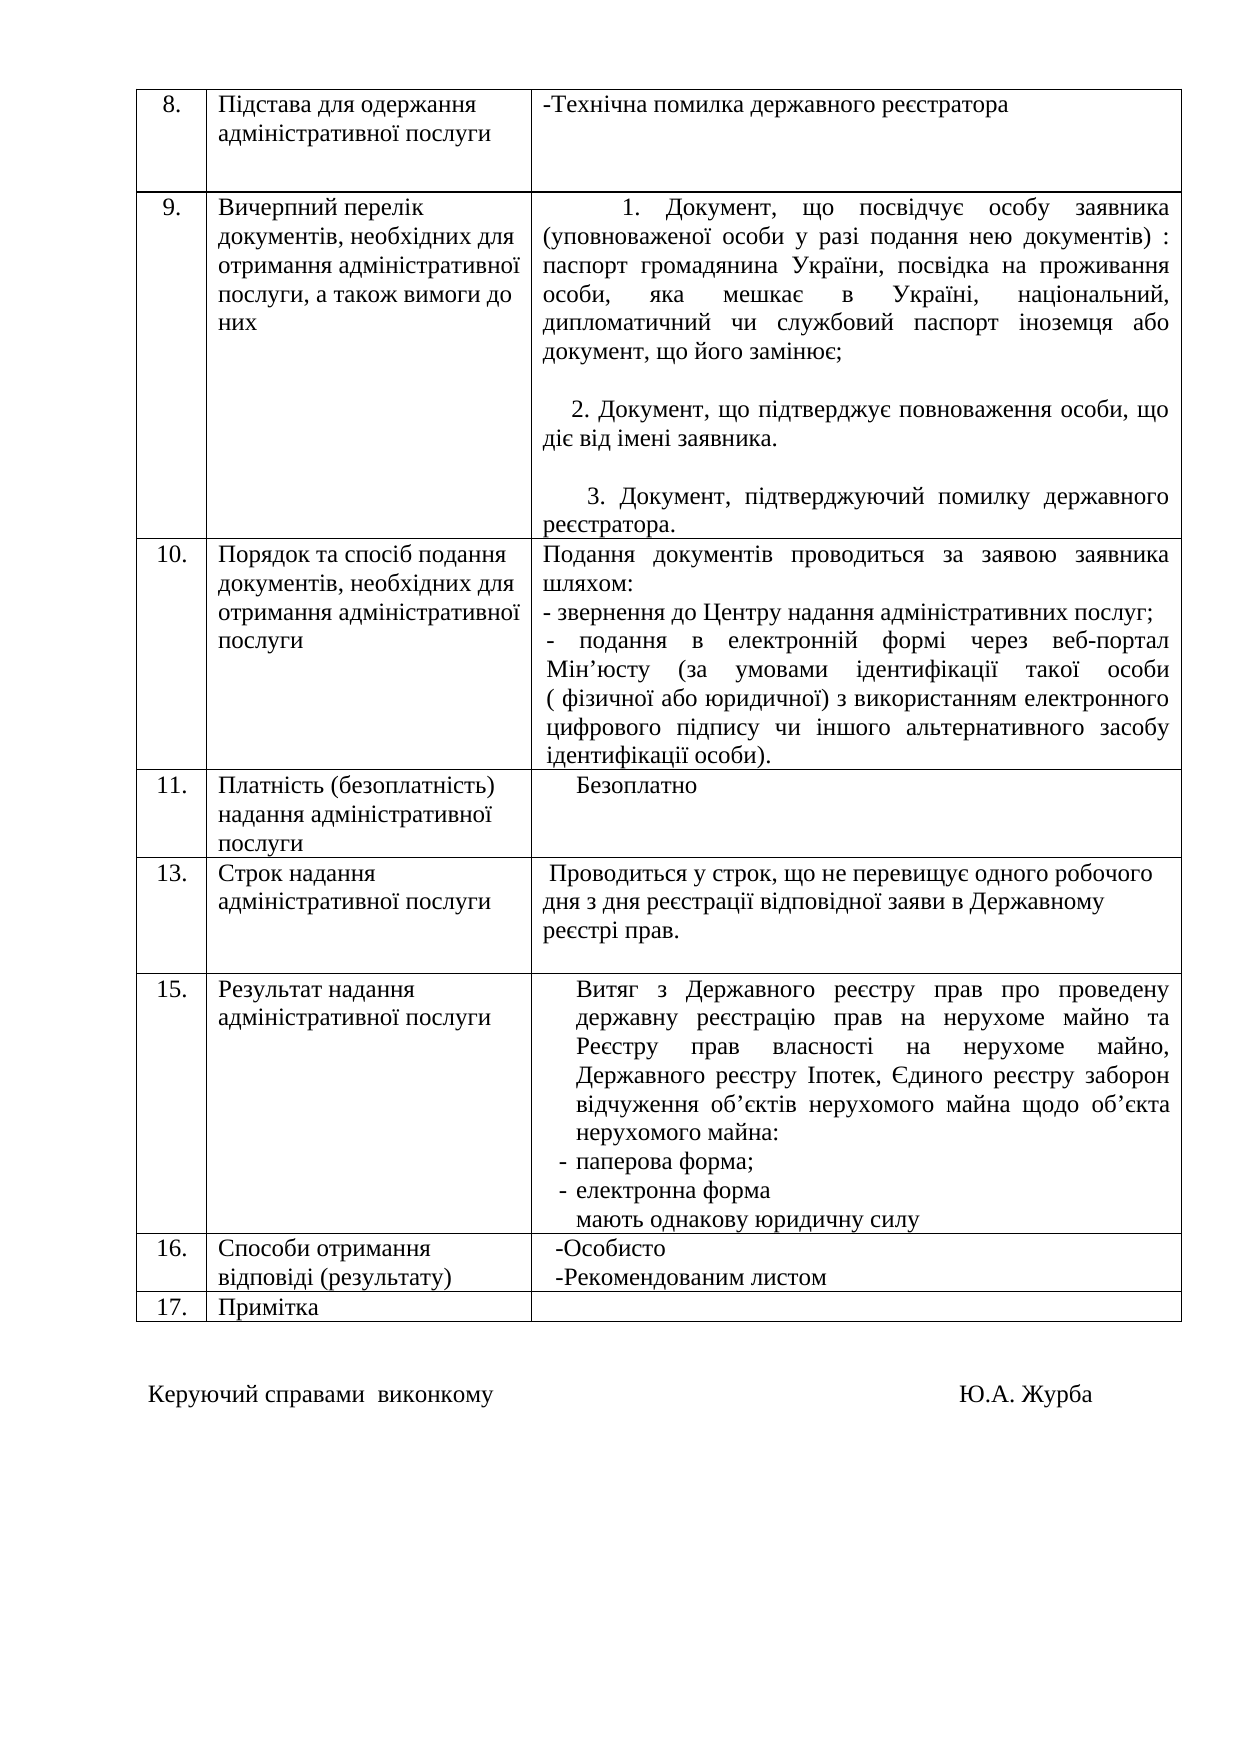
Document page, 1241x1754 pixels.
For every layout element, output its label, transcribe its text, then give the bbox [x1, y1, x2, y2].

table_cell 1. Документ, що посвідчує особу заявника (уповноваженої особи у разі подання нею документів) : паспорт громадянина України, посвідка на проживання особи, яка мешкає в Україні, національний, дипломатичний чи службовий паспорт іноземця або документ, що його замінює; 2. Документ, що підтверджує повноваження особи, що діє від імені заявника. 3. Документ, підтверджуючий помилку державного реєстратора. [532, 193, 1181, 538]
table_cell Проводиться у строк, що не перевищує одного робочого дня з дня реєстрації відповідної заяви в Державному реєстрі прав. [532, 858, 1181, 973]
table_cell Витяг з Державного реєстру прав про проведену державну реєстрацію прав на нерухоме майно та Реєстру прав власності на нерухоме майно, Державного реєстру Іпотек, Єдиного реєстру заборон відчуження об’єктів нерухомого майна щодо об’єкта нерухомого майна: паперова форма; електронна форма мають однакову юридичну силу [532, 974, 1181, 1232]
table_cell 15. [137, 974, 206, 1232]
table_cell Строк надання адміністративної послуги [207, 858, 531, 973]
table_cell Способи отримання відповіді (результату) [207, 1234, 531, 1291]
table_cell 13. [137, 858, 206, 973]
text Керуючий справами виконкому Ю.А. Журба [148, 1379, 1152, 1408]
table_cell 17. [137, 1292, 206, 1321]
table_cell Вичерпний перелік документів, необхідних для отримання адміністративної послуги, а також вимоги до них [207, 193, 531, 538]
table_cell Безоплатно [532, 770, 1181, 857]
table_cell Подання документів проводиться за заявою заявника шляхом: - звернення до Центру надання адміністративних послуг; - подання в електронній формі через веб-портал Мін’юсту (за умовами ідентифікації такої особи ( фізичної або юридичної) з використанням електронного цифрового підпису чи іншого альтернативного засобу ідентифікації особи). [532, 539, 1181, 769]
table_cell Примітка [207, 1292, 531, 1321]
table_cell 9. [137, 193, 206, 538]
table_cell -Особисто -Рекомендованим листом [532, 1234, 1181, 1291]
table_cell Порядок та спосіб подання документів, необхідних для отримання адміністративної послуги [207, 539, 531, 769]
table_cell 16. [137, 1234, 206, 1291]
table_cell 11. [137, 770, 206, 857]
table_cell [532, 1292, 1181, 1321]
table_cell -Технічна помилка державного реєстратора [532, 90, 1181, 191]
table_cell 10. [137, 539, 206, 769]
table_cell Результат надання адміністративної послуги [207, 974, 531, 1232]
table_cell 8. [137, 90, 206, 191]
table_cell Платність (безоплатність) надання адміністративної послуги [207, 770, 531, 857]
table_cell Підстава для одержання адміністративної послуги [207, 90, 531, 191]
